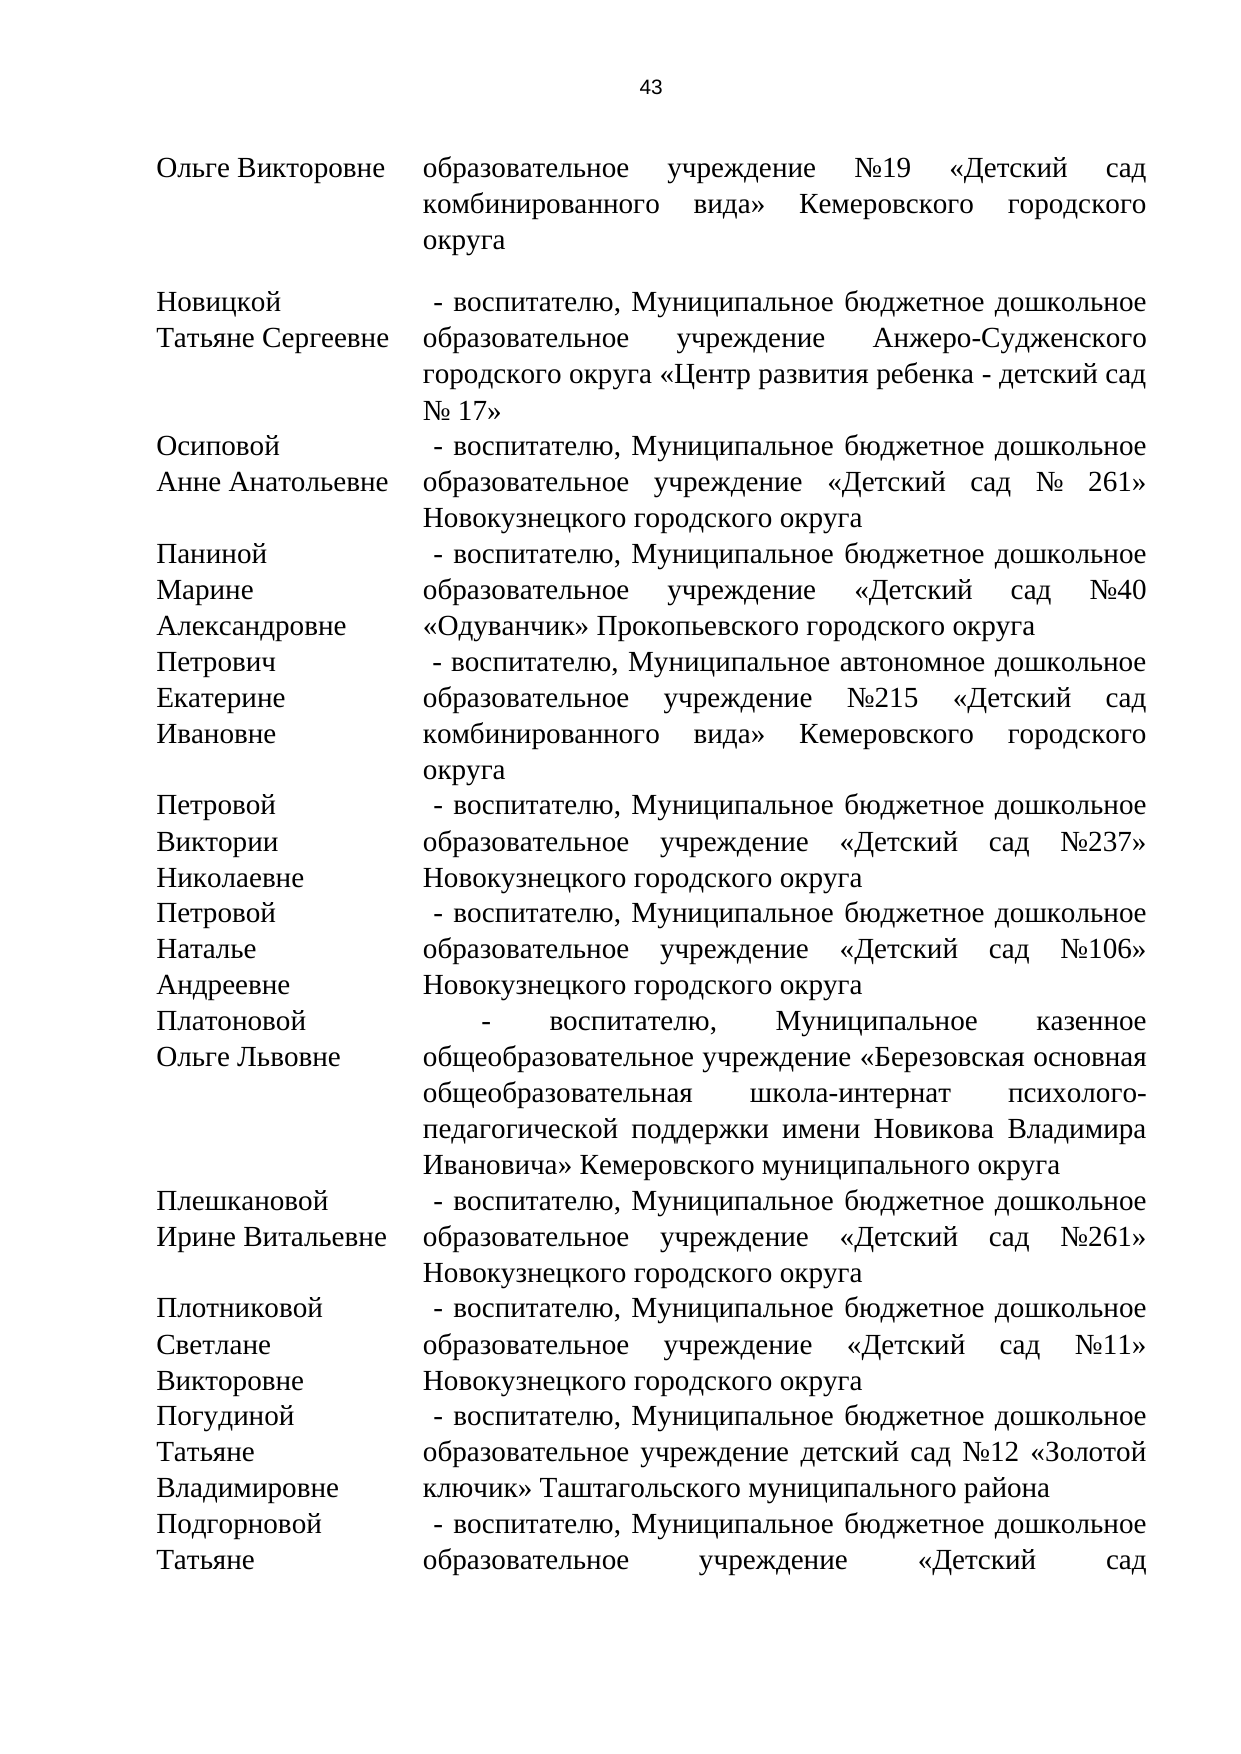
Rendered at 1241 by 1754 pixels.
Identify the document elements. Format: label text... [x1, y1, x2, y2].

table_cell Платоновой Ольге Львовне [149, 1003, 416, 1183]
table_cell - воспитателю, Муниципальное автономное дошкольное образовательное учреждение №215 «Детский сад комбинированного вида» Кемеровского городского округа [416, 644, 1154, 787]
table_cell - воспитателю, Муниципальное бюджетное дошкольное образовательное учреждение «Детский сад №40 «Одуванчик» Прокопьевского городского округа [416, 536, 1154, 644]
table_cell Плешкановой Ирине Витальевне [149, 1183, 416, 1291]
table_cell Погудиной Татьяне Владимировне [149, 1398, 416, 1506]
table_cell - воспитателю, Муниципальное бюджетное дошкольное образовательное учреждение «Детский сад № 261» Новокузнецкого городского округа [416, 428, 1154, 536]
table_cell - воспитателю, Муниципальное бюджетное дошкольное образовательное учреждение детский сад №12 «Золотой ключик» Таштагольского муниципального района [416, 1398, 1154, 1506]
table_cell Осиповой Анне Анатольевне [149, 428, 416, 536]
table_cell Новицкой Татьяне Сергеевне [149, 284, 416, 428]
table_cell - воспитателю, Муниципальное бюджетное дошкольное образовательное учреждение «Детский сад №11» Новокузнецкого городского округа [416, 1291, 1154, 1398]
table_cell Плотниковой Светлане Викторовне [149, 1291, 416, 1398]
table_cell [416, 1506, 1154, 1576]
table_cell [149, 1506, 416, 1576]
table_cell - воспитателю, Муниципальное бюджетное дошкольное образовательное учреждение «Детский сад №237» Новокузнецкого городского округа [416, 788, 1154, 895]
table_cell Петрович Екатерине Ивановне [149, 644, 416, 787]
table_cell - воспитателю, Муниципальное бюджетное дошкольное образовательное учреждение «Детский сад №106» Новокузнецкого городского округа [416, 895, 1154, 1003]
table_cell - воспитателю, Муниципальное бюджетное дошкольное образовательное учреждение «Детский сад №261» Новокузнецкого городского округа [416, 1183, 1154, 1291]
table_cell - воспитателю, Муниципальное бюджетное дошкольное образовательное учреждение Анжеро-Судженского городского округа «Центр развития ребенка - детский сад № 17» [416, 284, 1154, 428]
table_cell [416, 150, 1154, 284]
table_cell Петровой Виктории Николаевне [149, 788, 416, 895]
table_cell Паниной Марине Александровне [149, 536, 416, 644]
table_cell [149, 150, 416, 284]
table_cell - воспитателю, Муниципальное казенное общеобразовательное учреждение «Березовская основная общеобразовательная школа-интернат психолого-педагогической поддержки имени Новикова Владимира Ивановича» Кемеровского муниципального округа [416, 1003, 1154, 1183]
table_cell Петровой Наталье Андреевне [149, 895, 416, 1003]
